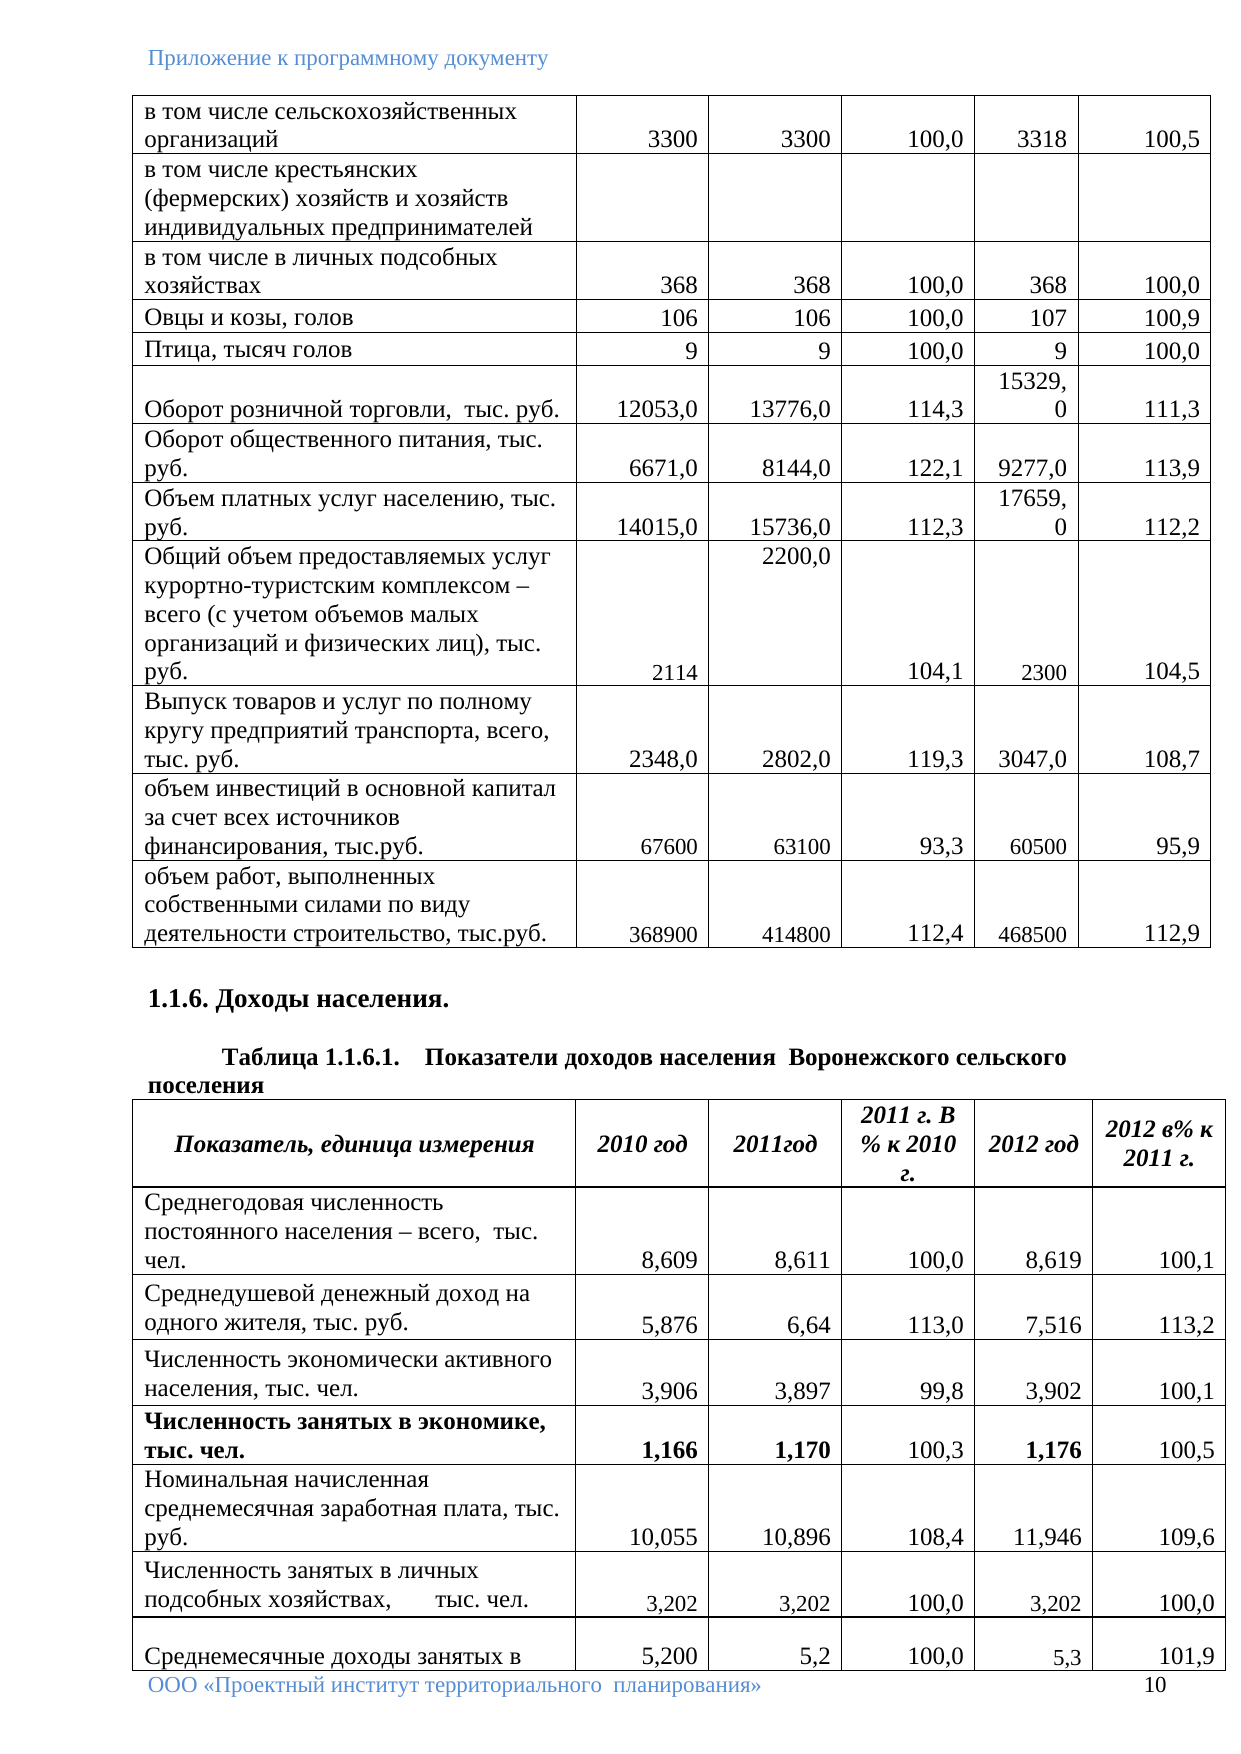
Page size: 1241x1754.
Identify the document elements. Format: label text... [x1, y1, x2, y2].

table_cell 2114 [577, 541, 708, 685]
table_cell 10,896 [709, 1465, 841, 1551]
table_cell 119,3 [842, 686, 974, 772]
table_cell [133, 96, 576, 153]
table_cell 112,4 [842, 861, 974, 947]
text Таблица 1.1.6.1. Показатели доходов населения Воронежского сельского [148, 1042, 1152, 1070]
table_cell 6,64 [709, 1275, 841, 1339]
table_cell 1,170 [709, 1406, 841, 1463]
table_header 2011 г. В % к 2010 г. [842, 1100, 974, 1186]
table_cell 112,9 [1079, 861, 1210, 947]
table_cell Численность занятых в экономике, тыс. чел. [133, 1406, 575, 1463]
table_cell 104,1 [842, 541, 974, 685]
table_cell [709, 154, 841, 241]
table_cell Численность занятых в личных подсобных хозяйствах, тыс. чел. [133, 1552, 575, 1616]
table_cell 3,202 [975, 1552, 1092, 1616]
table_cell 9 [975, 333, 1078, 365]
table_cell 1,166 [576, 1406, 708, 1463]
table_cell 100,1 [1093, 1188, 1225, 1274]
table_cell 100,0 [1093, 1552, 1225, 1616]
table_cell 15736,0 [709, 483, 841, 540]
table_cell Выпуск товаров и услуг по полному кругу предприятий транспорта, всего, тыс. руб. [133, 686, 576, 772]
table_cell Номинальная начисленная среднемесячная заработная плата, тыс. руб. [133, 1465, 575, 1551]
table_cell 99,8 [842, 1340, 974, 1405]
table_cell 3300 [577, 96, 708, 153]
table_cell 1,176 [975, 1406, 1092, 1463]
table_cell 114,3 [842, 366, 974, 423]
table_cell 107 [975, 300, 1078, 332]
table_cell 8,619 [975, 1188, 1092, 1274]
table_cell 111,3 [1079, 366, 1210, 423]
table_cell Среднегодовая численность постоянного населения – всего, тыс. чел. [133, 1188, 575, 1274]
table_cell 112,3 [842, 483, 974, 540]
table_cell 8,609 [576, 1188, 708, 1274]
table_cell 8,611 [709, 1188, 841, 1274]
table_cell 11,946 [975, 1465, 1092, 1551]
table_cell 2300 [975, 541, 1078, 685]
table_cell Оборот розничной торговли, тыс. руб. [133, 366, 576, 423]
table_cell 3,202 [576, 1552, 708, 1616]
table_cell 100,5 [1079, 96, 1210, 153]
table_cell 9 [577, 333, 708, 365]
table_cell 3047,0 [975, 686, 1078, 772]
subtitle 1.1.6. Доходы населения. [148, 982, 1152, 1013]
table_cell 5,876 [576, 1275, 708, 1339]
table_cell 93,3 [842, 774, 974, 860]
table_cell 468500 [975, 861, 1078, 947]
table_cell 368900 [577, 861, 708, 947]
table_cell 13776,0 [709, 366, 841, 423]
table_cell 9277,0 [975, 424, 1078, 482]
table_cell 100,0 [842, 300, 974, 332]
table_cell 3,902 [975, 1340, 1092, 1405]
table_cell 60500 [975, 774, 1078, 860]
table_cell 14015,0 [577, 483, 708, 540]
table_cell 100,0 [842, 96, 974, 153]
table_cell 113,9 [1079, 424, 1210, 482]
table_cell 63100 [709, 774, 841, 860]
table_cell 67600 [577, 774, 708, 860]
table_cell 9 [709, 333, 841, 365]
text поселения [148, 1070, 1152, 1099]
table_cell 3,906 [576, 1340, 708, 1405]
table_cell 100,1 [1093, 1340, 1225, 1405]
table_cell 17659,0 [975, 483, 1078, 540]
table_cell 368 [577, 242, 708, 299]
table_cell 12053,0 [577, 366, 708, 423]
table_cell 104,5 [1079, 541, 1210, 685]
table_cell 100,0 [842, 242, 974, 299]
table_cell 368 [709, 242, 841, 299]
table_cell 414800 [709, 861, 841, 947]
table_cell 100,0 [842, 1552, 974, 1616]
table_cell Общий объем предоставляемых услуг курортно-туристским комплексом – всего (с учетом объемов малых организаций и физических лиц), тыс. руб. [133, 541, 576, 685]
table_cell 113,0 [842, 1275, 974, 1339]
table_cell [975, 154, 1078, 241]
table_cell 2802,0 [709, 686, 841, 772]
table_cell Объем платных услуг населению, тыс. руб. [133, 483, 576, 540]
table_cell 100,5 [1093, 1406, 1225, 1463]
table_cell 3318 [975, 96, 1078, 153]
table_cell 109,6 [1093, 1465, 1225, 1551]
table_header 2010 год [576, 1100, 708, 1186]
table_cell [133, 154, 576, 241]
table_cell 8144,0 [709, 424, 841, 482]
table_cell [577, 154, 708, 241]
table_cell Среднедушевой денежный доход на одного жителя, тыс. руб. [133, 1275, 575, 1339]
table_cell Оборот общественного питания, тыс. руб. [133, 424, 576, 482]
table_cell 100,0 [1079, 333, 1210, 365]
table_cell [133, 1618, 575, 1670]
table_cell 100,3 [842, 1406, 974, 1463]
table_cell 122,1 [842, 424, 974, 482]
table_cell 95,9 [1079, 774, 1210, 860]
table_cell 100,0 [842, 1188, 974, 1274]
table_cell 113,2 [1093, 1275, 1225, 1339]
table_cell 106 [709, 300, 841, 332]
table_cell 2200,0 [709, 541, 841, 685]
table_cell Птица, тысяч голов [133, 333, 576, 365]
table_cell Численность экономически активного населения, тыс. чел. [133, 1340, 575, 1405]
table_cell 5,200 [576, 1618, 708, 1670]
table_cell 3300 [709, 96, 841, 153]
table_cell 100,0 [842, 333, 974, 365]
table_cell 2348,0 [577, 686, 708, 772]
table_cell объем работ, выполненных собственными силами по виду деятельности строительство, тыс.руб. [133, 861, 576, 947]
table_cell в том числе в личных подсобных хозяйствах [133, 242, 576, 299]
table_cell объем инвестиций в основной капитал за счет всех источников финансирования, тыс.руб. [133, 774, 576, 860]
table_cell 108,7 [1079, 686, 1210, 772]
table_cell 5,2 [709, 1618, 841, 1670]
table_cell 6671,0 [577, 424, 708, 482]
table_cell 10,055 [576, 1465, 708, 1551]
table_header 2012 в% к 2011 г. [1093, 1100, 1225, 1186]
table_cell 112,2 [1079, 483, 1210, 540]
table_cell 101,9 [1093, 1618, 1225, 1670]
table_cell 7,516 [975, 1275, 1092, 1339]
table_cell 100,0 [1079, 242, 1210, 299]
table_header 2012 год [975, 1100, 1092, 1186]
table_cell 100,0 [842, 1618, 974, 1670]
table_header 2011год [709, 1100, 841, 1186]
table_cell Овцы и козы, голов [133, 300, 576, 332]
table_cell 3,897 [709, 1340, 841, 1405]
table_cell 5,3 [975, 1618, 1092, 1670]
table_cell 368 [975, 242, 1078, 299]
table_header Показатель, единица измерения [133, 1100, 575, 1186]
table_cell 100,9 [1079, 300, 1210, 332]
table_cell 106 [577, 300, 708, 332]
table_cell [842, 154, 974, 241]
table_cell [1079, 154, 1210, 241]
table_cell 108,4 [842, 1465, 974, 1551]
table_cell 3,202 [709, 1552, 841, 1616]
table_cell 15329,0 [975, 366, 1078, 423]
